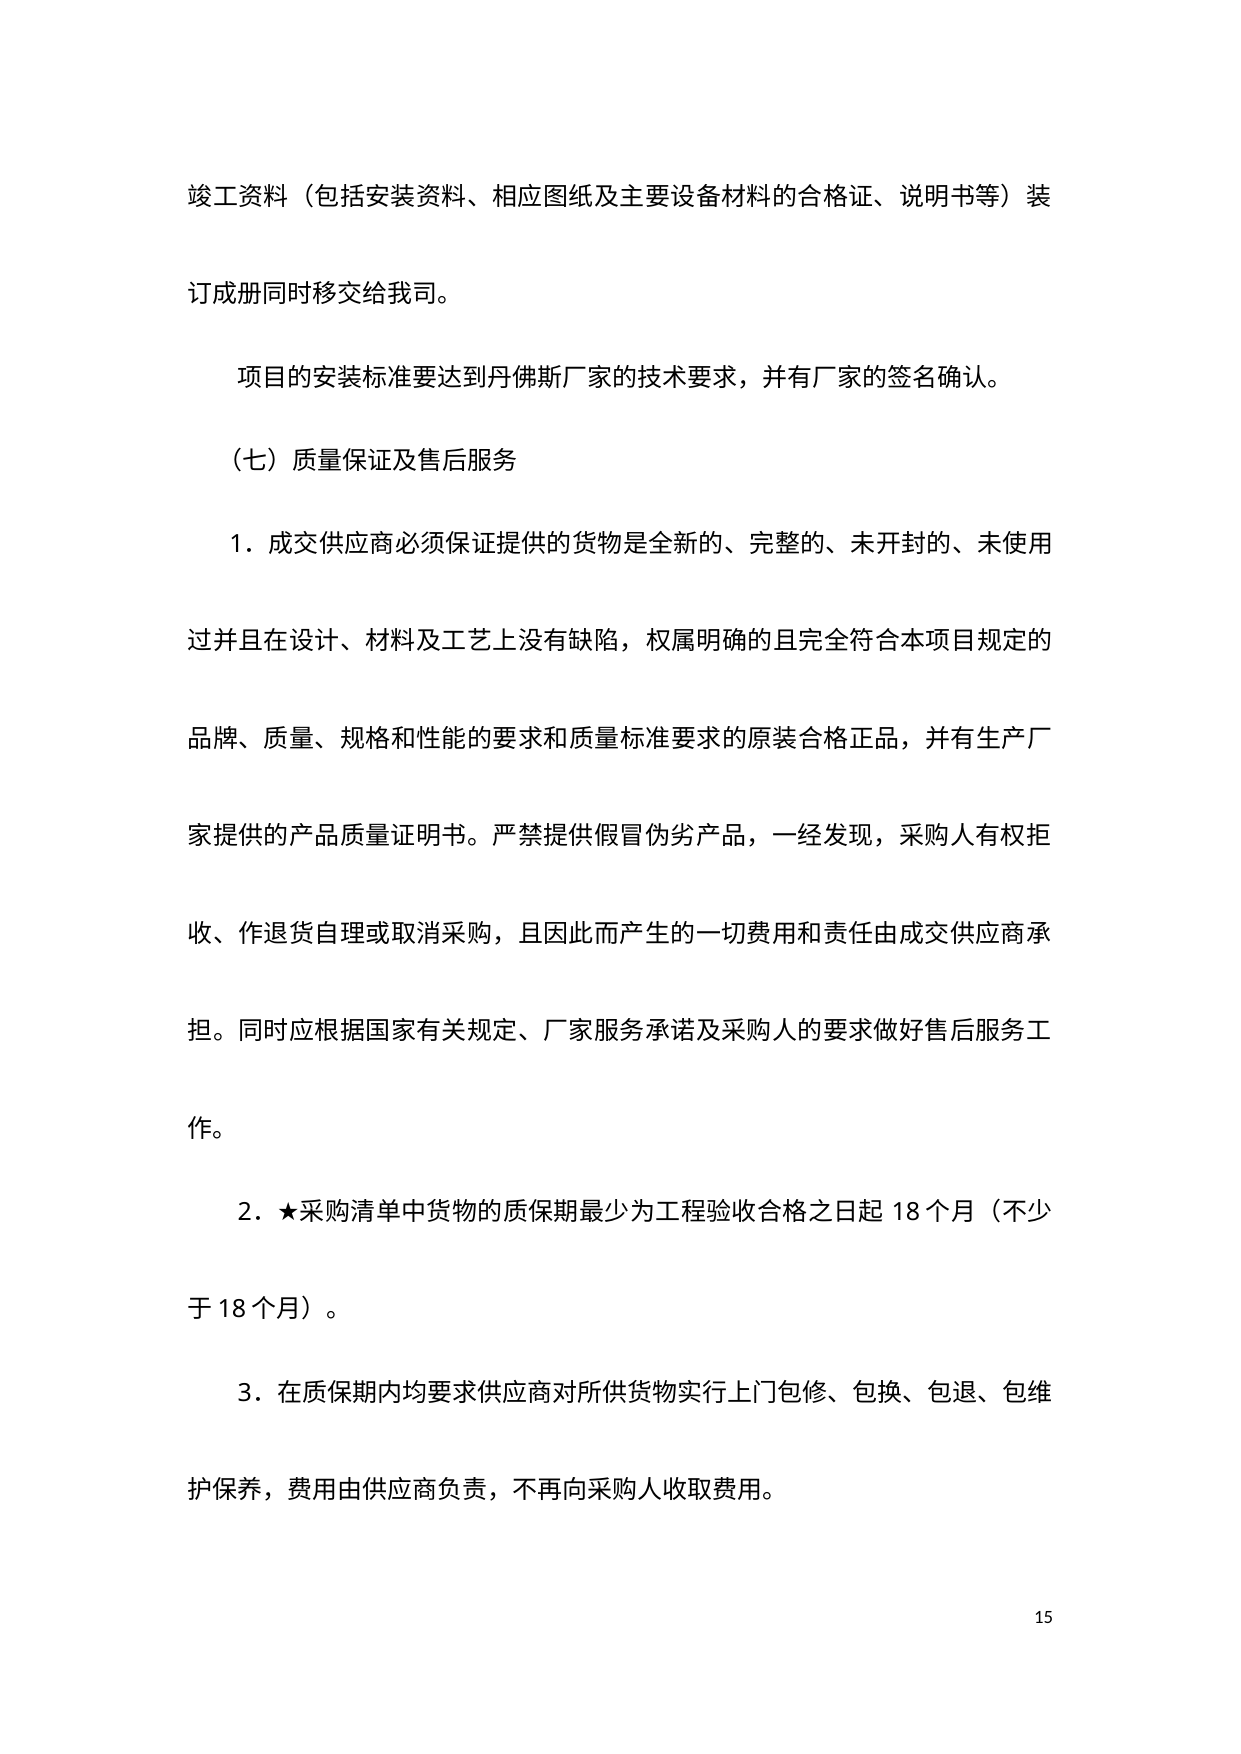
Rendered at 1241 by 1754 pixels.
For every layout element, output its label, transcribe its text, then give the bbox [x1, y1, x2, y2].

text 项目的安装标准要达到丹佛斯厂家的技术要求，并有厂家的签名确认。 [187, 343, 1053, 408]
list 成交供应商必须保证提供的货物是全新的、完整的、未开封的、未使用过并且在设计、材料及工艺上没有缺陷，权属明确的且完全符合本项目规定的品牌、质量、规格和性能的要求和质量标准要求的原装合格正品，并有生产厂家提供的产品质量证明书。严禁提供假冒伪劣产品，一经发现，采购人有权拒收、作退货自理或取消采购，且因此而产生的一切费用和责任由成交供应商承担。同时应根据国家有关规定、厂家服务承诺及采购人的要求做好售后服务工作。 [187, 509, 1053, 1159]
list 在质保期内均要求供应商对所供货物实行上门包修、包换、包退、包维护保养，费用由供应商负责，不再向采购人收取费用。 [187, 1358, 1053, 1520]
text （七）质量保证及售后服务 [217, 426, 1053, 491]
list ★采购清单中货物的质保期最少为工程验收合格之日起18个月（不少于18个月）。 [187, 1177, 1053, 1339]
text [187, 162, 1053, 324]
